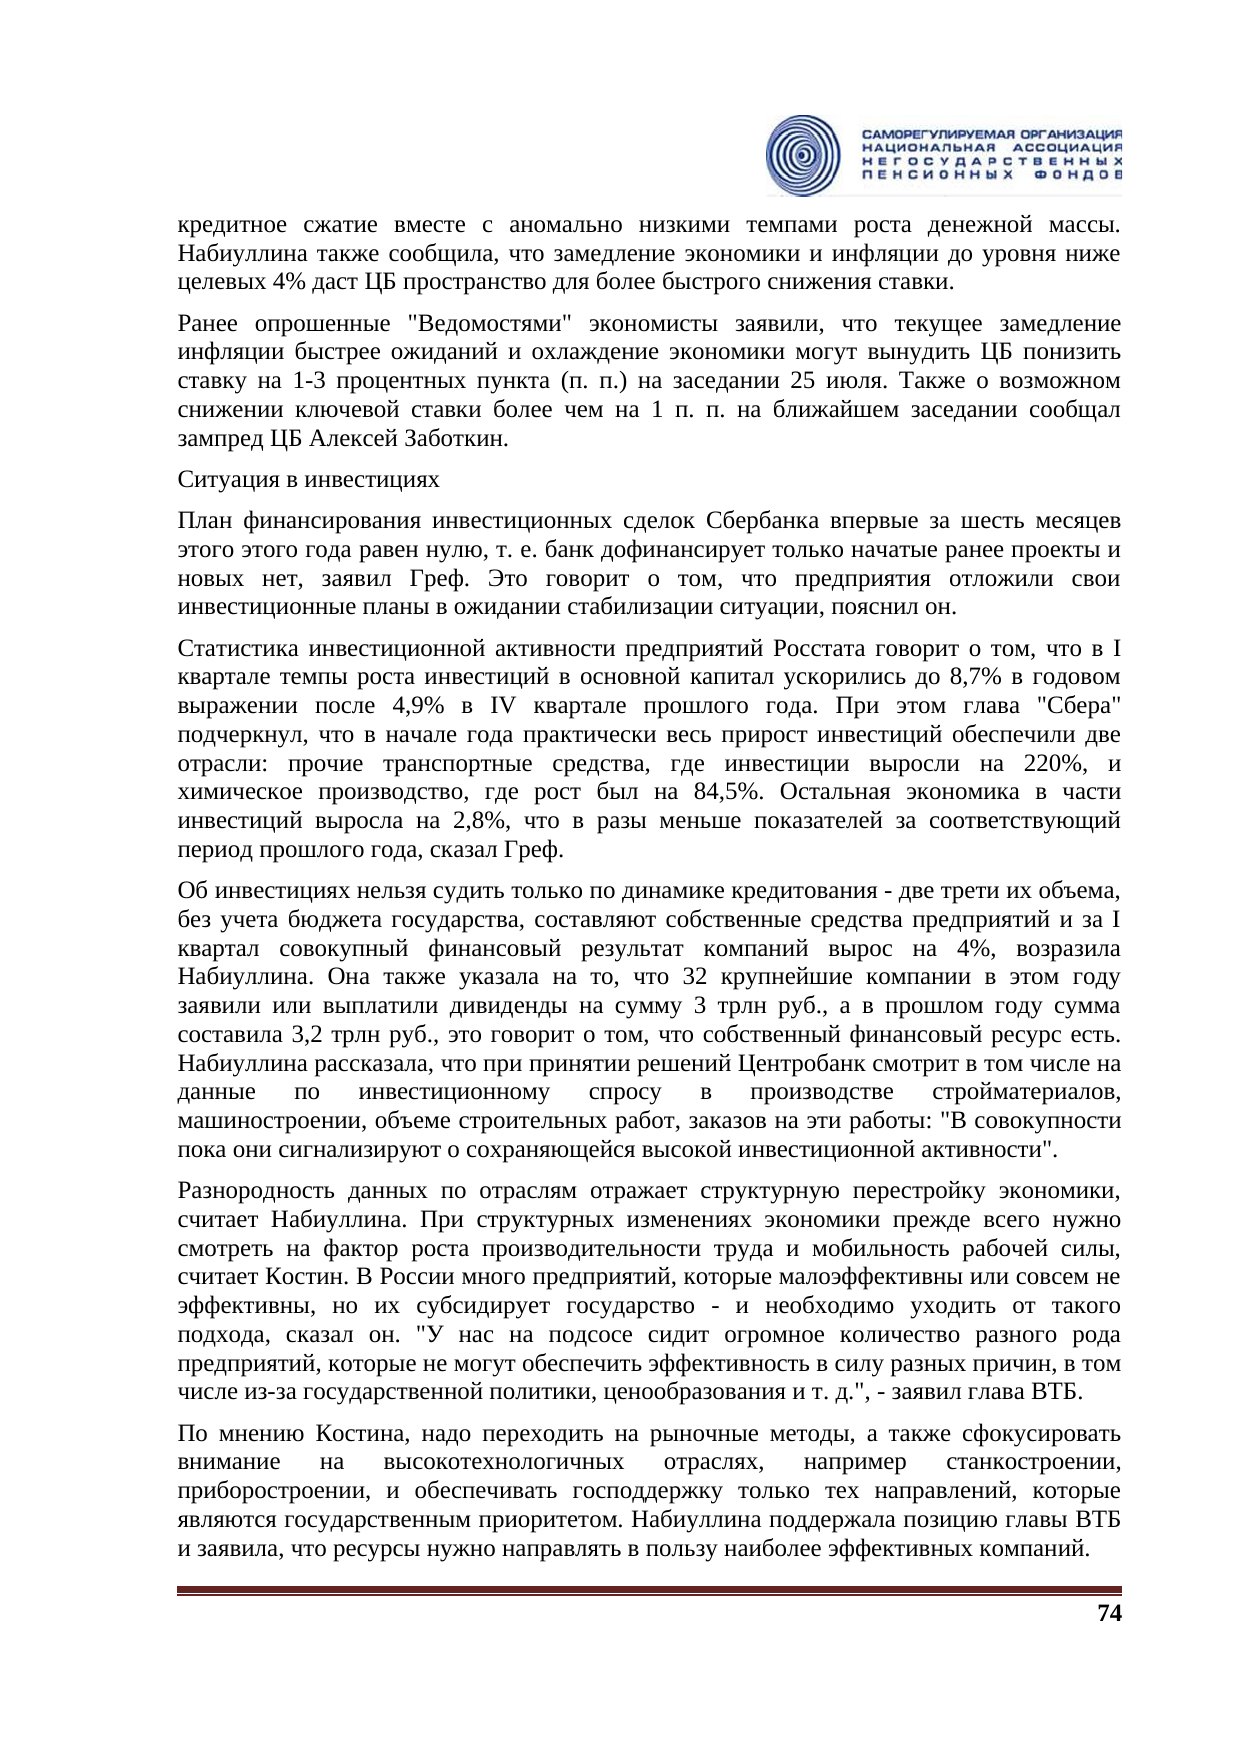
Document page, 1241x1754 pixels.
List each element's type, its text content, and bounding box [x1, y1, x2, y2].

text Об инвестициях нельзя судить только по динамике кредитования - две трети их объема, без учета бюджета государства, составляют собственные средства предприятий и за I квартал совокупный финансовый результат компаний вырос на 4%, возразила Набиуллина. Она также указала на то, что 32 крупнейшие компании в этом году заявили или выплатили дивиденды на сумму 3 трлн руб., а в прошлом году сумма составила 3,2 трлн руб., это говорит о том, что собственный финансовый ресурс есть. Набиуллина рассказала, что при принятии решений Центробанк смотрит в том числе на данные по инвестиционному спросу в производстве стройматериалов, машиностроении, объеме строительных работ, заказов на эти работы: "В совокупности пока они сигнализируют о сохраняющейся высокой инвестиционной активности". [177, 875, 1122, 1163]
text Разнородность данных по отраслям отражает структурную перестройку экономики, считает Набиуллина. При структурных изменениях экономики прежде всего нужно смотреть на фактор роста производительности труда и мобильность рабочей силы, считает Костин. В России много предприятий, которые малоэффективны или совсем не эффективны, но их субсидирует государство - и необходимо уходить от такого подхода, сказал он. "У нас на подсосе сидит огромное количество разного рода предприятий, которые не могут обеспечить эффективность в силу разных причин, в том числе из-за государственной политики, ценообразования и т. д.", - заявил глава ВТБ. [177, 1175, 1122, 1405]
text Ситуация в инвестициях [177, 464, 1122, 493]
text Статистика инвестиционной активности предприятий Росстата говорит о том, что в I квартале темпы роста инвестиций в основной капитал ускорились до 8,7% в годовом выражении после 4,9% в IV квартале прошлого года. При этом глава "Сбера" подчеркнул, что в начале года практически весь прирост инвестиций обеспечили две отрасли: прочие транспортные средства, где инвестиции выросли на 220%, и химическое производство, где рост был на 84,5%. Остальная экономика в части инвестиций выросла на 2,8%, что в разы меньше показателей за соответствующий период прошлого года, сказал Греф. [177, 633, 1122, 863]
text План финансирования инвестиционных сделок Сбербанка впервые за шесть месяцев этого этого года равен нулю, т. е. банк дофинансирует только начатые ранее проекты и новых нет, заявил Греф. Это говорит о том, что предприятия отложили свои инвестиционные планы в ожидании стабилизации ситуации, пояснил он. [177, 505, 1122, 620]
picture [766, 115, 1123, 197]
text Ранее опрошенные "Ведомостями" экономисты заявили, что текущее замедление инфляции быстрее ожиданий и охлаждение экономики могут вынудить ЦБ понизить ставку на 1-3 процентных пункта (п. п.) на заседании 25 июля. Также о возможном снижении ключевой ставки более чем на 1 п. п. на ближайшем заседании сообщал зампред ЦБ Алексей Заботкин. [177, 308, 1122, 451]
text По мнению Костина, надо переходить на рыночные методы, а также сфокусировать внимание на высокотехнологичных отраслях, например станкостроении, приборостроении, и обеспечивать господдержку только тех направлений, которые являются государственным приоритетом. Набиуллина поддержала позицию главы ВТБ и заявила, что ресурсы нужно направлять в пользу наиболее эффективных компаний. [177, 1418, 1122, 1561]
